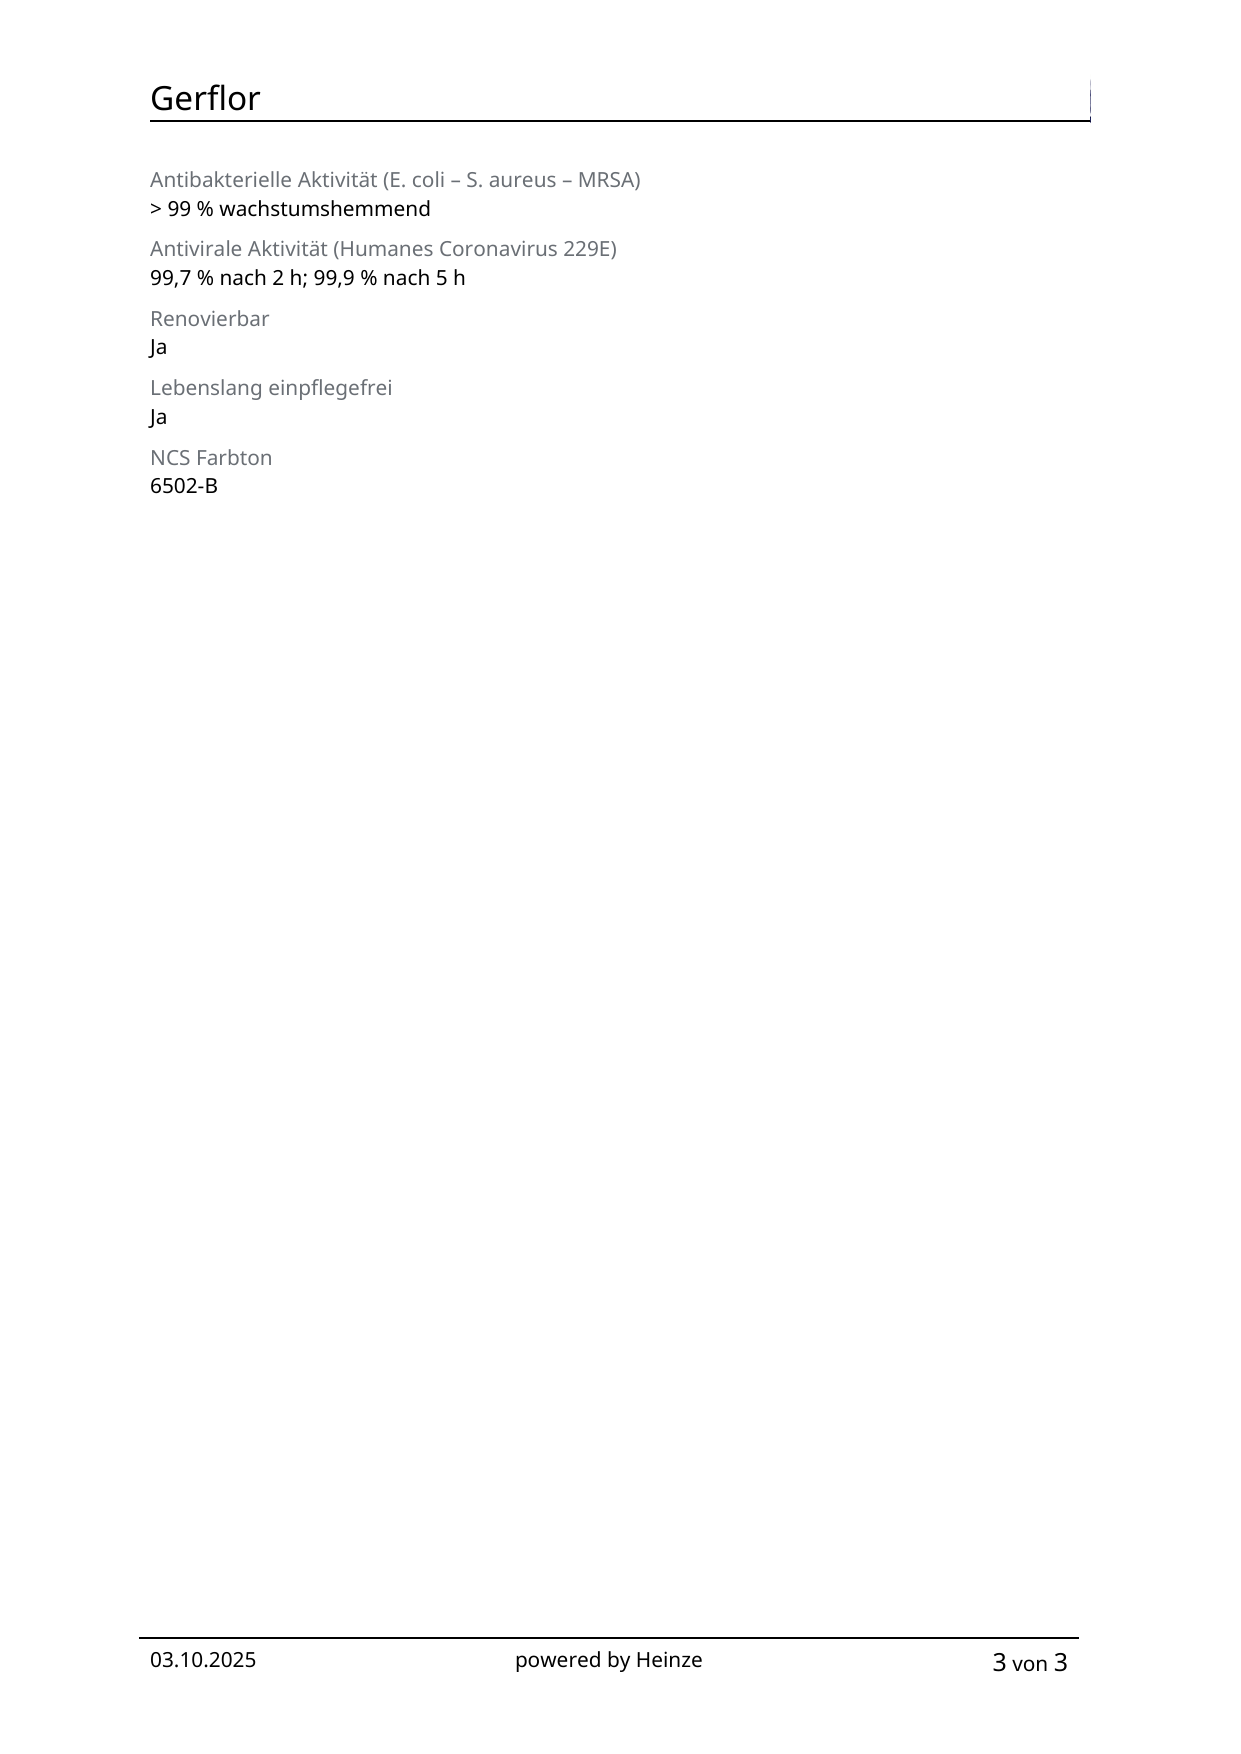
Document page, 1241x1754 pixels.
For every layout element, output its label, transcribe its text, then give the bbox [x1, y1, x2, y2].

text Ja [150, 402, 1090, 430]
text > 99 % wachstumshemmend [150, 194, 1090, 222]
text Lebenslang einpflegefrei [150, 373, 1090, 402]
text NCS Farbton [150, 443, 1090, 471]
text 6502-B [150, 471, 1090, 499]
text Ja [150, 332, 1090, 361]
text Antibakterielle Aktivität (E. coli – S. aureus – MRSA) [150, 165, 1090, 194]
text 99,7 % nach 2 h; 99,9 % nach 5 h [150, 263, 1090, 291]
text Renovierbar [150, 304, 1090, 332]
text Antivirale Aktivität (Humanes Coronavirus 229E) [150, 234, 1090, 263]
